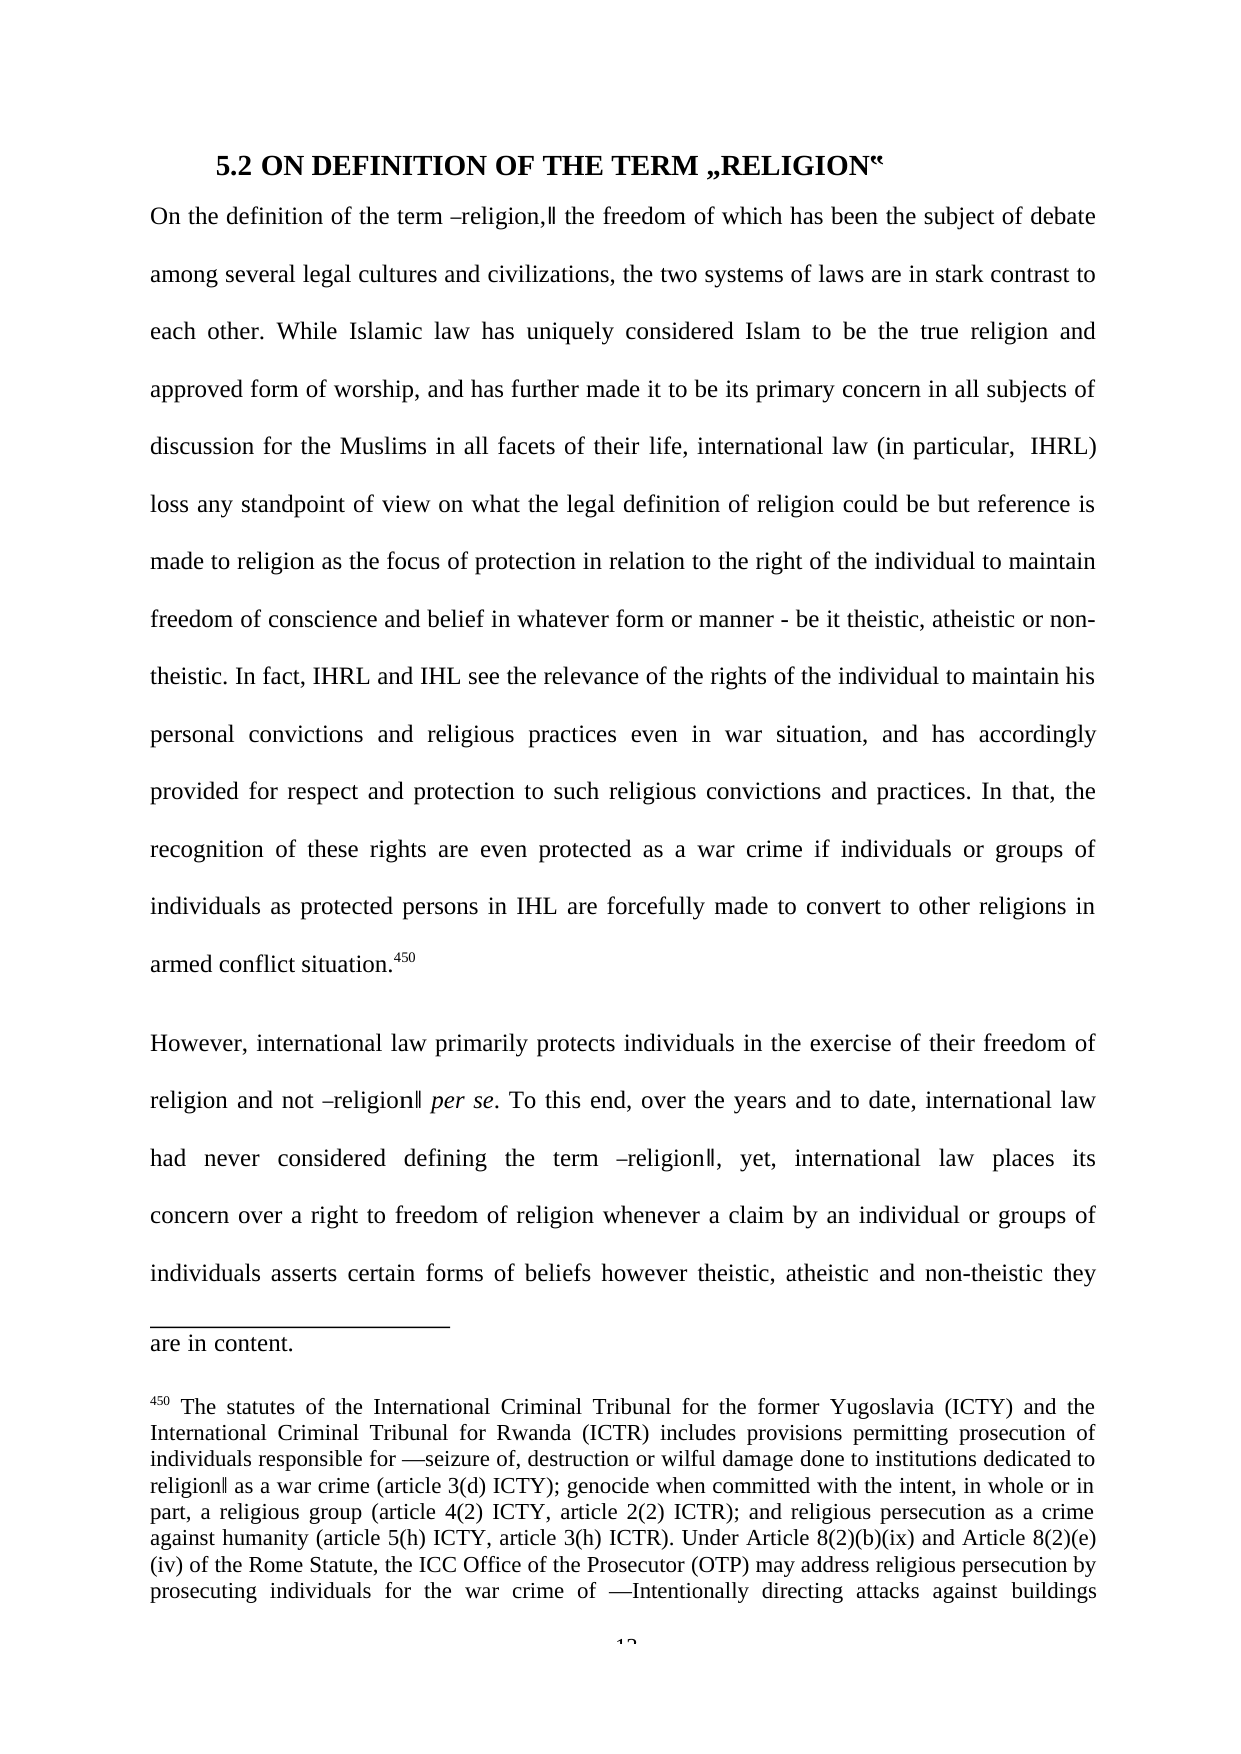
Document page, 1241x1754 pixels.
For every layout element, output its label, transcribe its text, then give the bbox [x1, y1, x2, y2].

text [150, 1393, 1097, 1603]
subtitle ON DEFINITION OF THE TERM „RELIGION‟ [216, 148, 1109, 181]
text However, international law primarily protects individuals in the exercise of their freedom of religion and not ―religion‖ per se. To this end, over the years and to date, international law had never considered defining the term ―religion‖, yet, international law places its concern over a right to freedom of religion whenever a claim by an individual or groups of individuals asserts certain forms of beliefs however theistic, atheistic and non-theistic they are in content. [150, 1028, 1097, 1357]
text On the definition of the term ―religion,‖ the freedom of which has been the subject of debate among several legal cultures and civilizations, the two systems of laws are in stark contrast to each other. While Islamic law has uniquely considered Islam to be the true religion and approved form of worship, and has further made it to be its primary concern in all subjects of discussion for the Muslims in all facets of their life, international law (in particular, IHRL) loss any standpoint of view on what the legal definition of religion could be but reference is made to religion as the focus of protection in relation to the right of the individual to maintain freedom of conscience and belief in whatever form or manner - be it theistic, atheistic or non- theistic. In fact, IHRL and IHL see the relevance of the rights of the individual to maintain his personal convictions and religious practices even in war situation, and has accordingly provided for respect and protection to such religious convictions and practices. In that, the recognition of these rights are even protected as a war crime if individuals or groups of individuals as protected persons in IHL are forcefully made to convert to other religions in armed conflict situation.450 [150, 201, 1097, 978]
